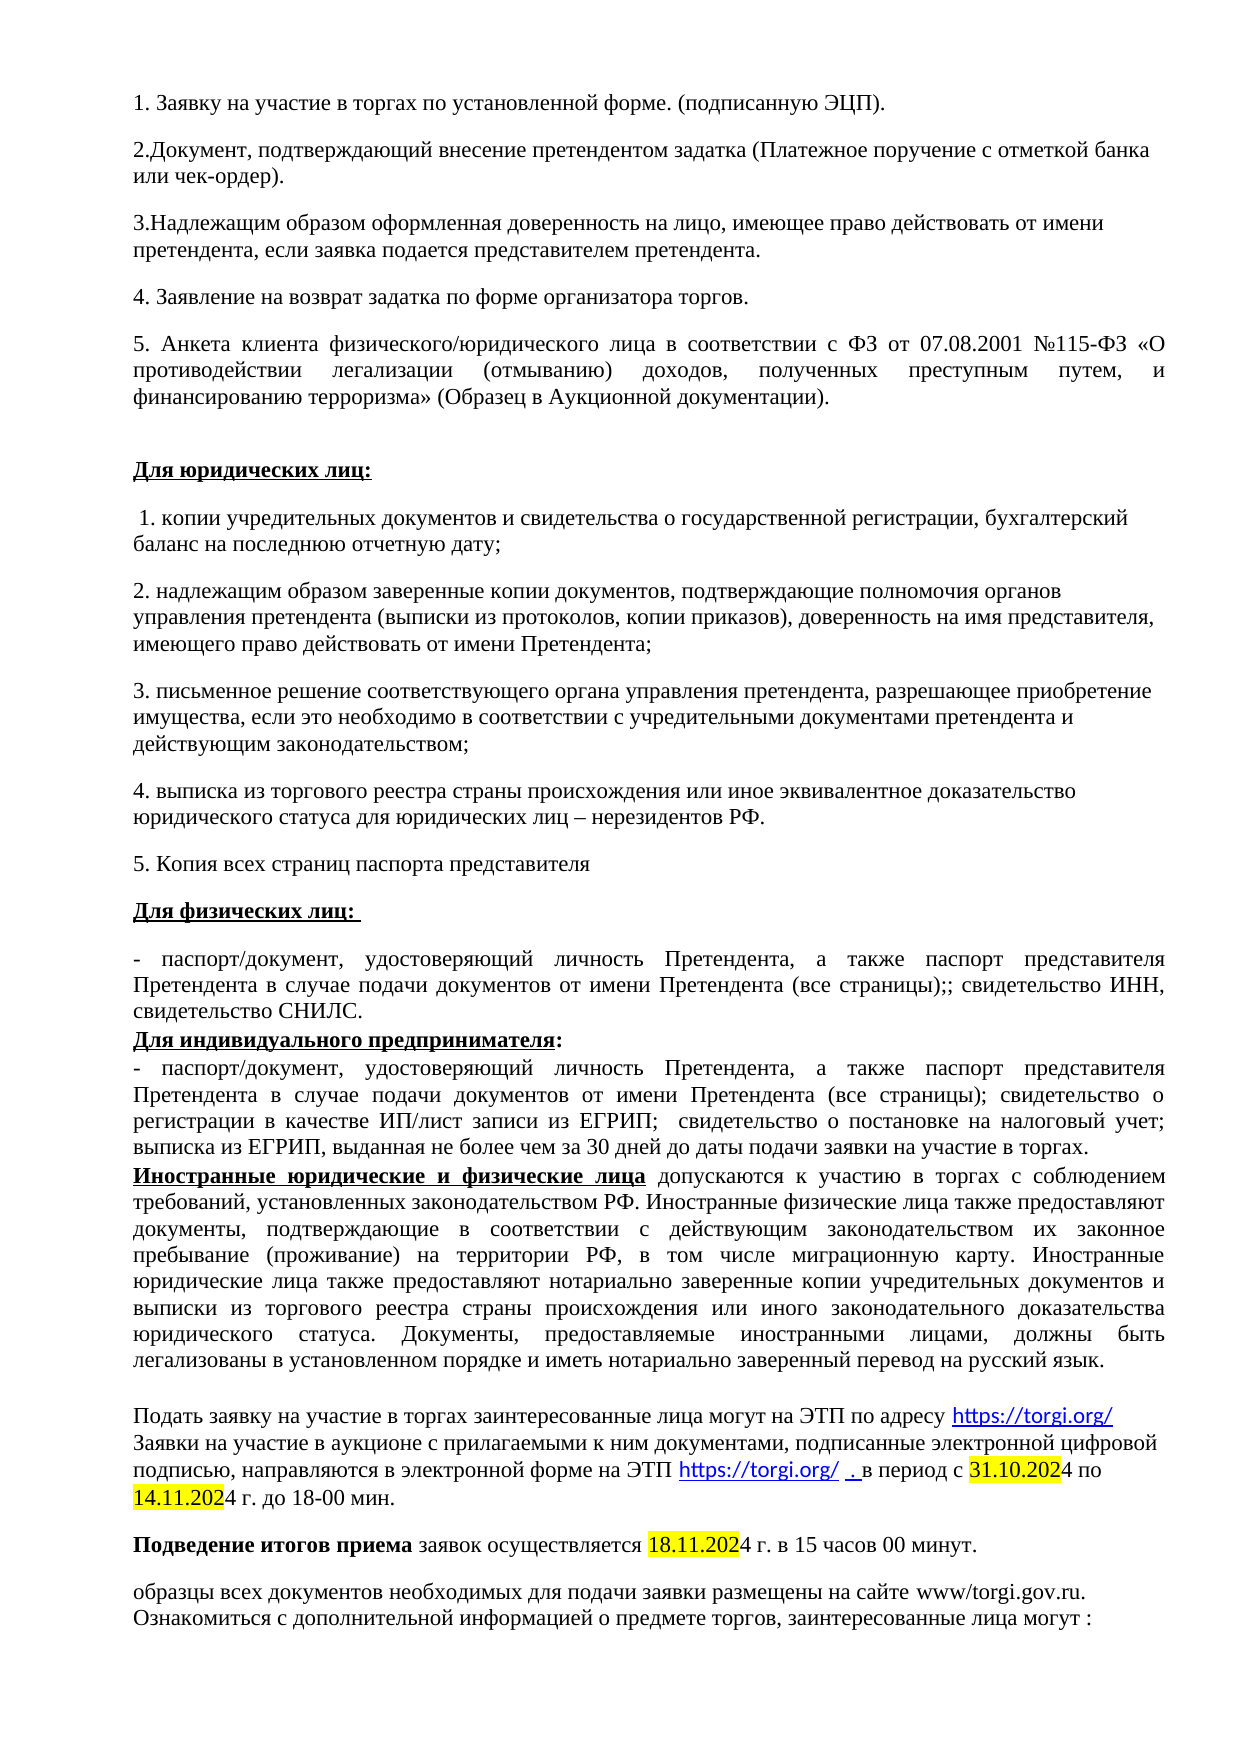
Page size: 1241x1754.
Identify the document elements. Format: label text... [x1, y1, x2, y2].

text Для юридических лиц: [133, 456, 1167, 483]
text Иностранные юридические и физические лица допускаются к участию в торгах с соблюдением требований, установленных законодательством РФ. Иностранные физические лица также предоставляют документы, подтверждающие в соответствии с действующим законодательством их законное пребывание (проживание) на территории РФ, в том числе миграционную карту. Иностранные юридические лица также предоставляют нотариально заверенные копии учредительных документов и выписки из торгового реестра страны происхождения или иного законодательного доказательства юридического статуса. Документы, предоставляемые иностранными лицами, должны быть легализованы в установленном порядке и иметь нотариально заверенный перевод на русский язык. [133, 1162, 1167, 1373]
text 4. выписка из торгового реестра страны происхождения или иное эквивалентное доказательство юридического статуса для юридических лиц – нерезидентов РФ. [133, 777, 1167, 829]
text 2. надлежащим образом заверенные копии документов, подтверждающие полномочия органов управления претендента (выписки из протоколов, копии приказов), доверенность на имя представителя, имеющего право действовать от имени Претендента; [133, 577, 1167, 656]
text 3.Надлежащим образом оформленная доверенность на лицо, имеющее право действовать от имени претендента, если заявка подается представителем претендента. [133, 209, 1167, 262]
text - паспорт/документ, удостоверяющий личность Претендента, а также паспорт представителя Претендента в случае подачи документов от имени Претендента (все страницы); свидетельство о регистрации в качестве ИП/лист записи из ЕГРИП; свидетельство о постановке на налоговый учет; выписка из ЕГРИП, выданная не более чем за 30 дней до даты подачи заявки на участие в торгах. [133, 1054, 1167, 1160]
text Для индивидуального предпринимателя: [133, 1026, 1167, 1052]
text Для физических лиц: [133, 898, 1167, 924]
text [133, 1578, 1167, 1631]
text 3. письменное решение соответствующего органа управления претендента, разрешающее приобретение имущества, если это необходимо в соответствии с учредительными документами претендента и действующим законодательством; [133, 677, 1167, 756]
text 1. копии учредительных документов и свидетельства о государственной регистрации, бухгалтерский баланс на последнюю отчетную дату; [133, 503, 1167, 556]
text Подведение итогов приема заявок осуществляется 18.11.2024 г. в 15 часов 00 минут. [133, 1531, 648, 1557]
text - паспорт/документ, удостоверяющий личность Претендента, а также паспорт представителя Претендента в случае подачи документов от имени Претендента (все страницы);; свидетельство ИНН, свидетельство СНИЛС. [133, 945, 1167, 1024]
text 5. Копия всех страниц паспорта представителя [133, 850, 1167, 877]
text 5. Анкета клиента физического/юридического лица в соответствии с ФЗ от 07.08.2001 №115-ФЗ «О противодействии легализации (отмыванию) доходов, полученных преступным путем, и финансированию терроризма» (Образец в Аукционной документации). [133, 330, 1167, 409]
text 4. Заявление на возврат задатка по форме организатора торгов. [133, 283, 1167, 309]
text 1. Заявку на участие в торгах по установленной форме. (подписанную ЭЦП). [133, 89, 1167, 115]
text Подведение итогов приема заявок осуществляется 18.11.2024 г. в 15 часов 00 минут. [739, 1531, 1167, 1557]
text Подать заявку на участие в торгах заинтересованные лица могут на ЭТП по адресу https://torgi.org/ Заявки на участие в аукционе с прилагаемыми к ним документами, подписанные электронной цифровой подписью, направляются в электронной форме на ЭТП https://torgi.org/ . в период с 31.10.2024 по 14.11.2024 г. до 18-00 мин. [133, 1401, 1167, 1510]
text 2.Документ, подтверждающий внесение претендентом задатка (Платежное поручение с отметкой банка или чек-ордер). [133, 136, 1167, 188]
